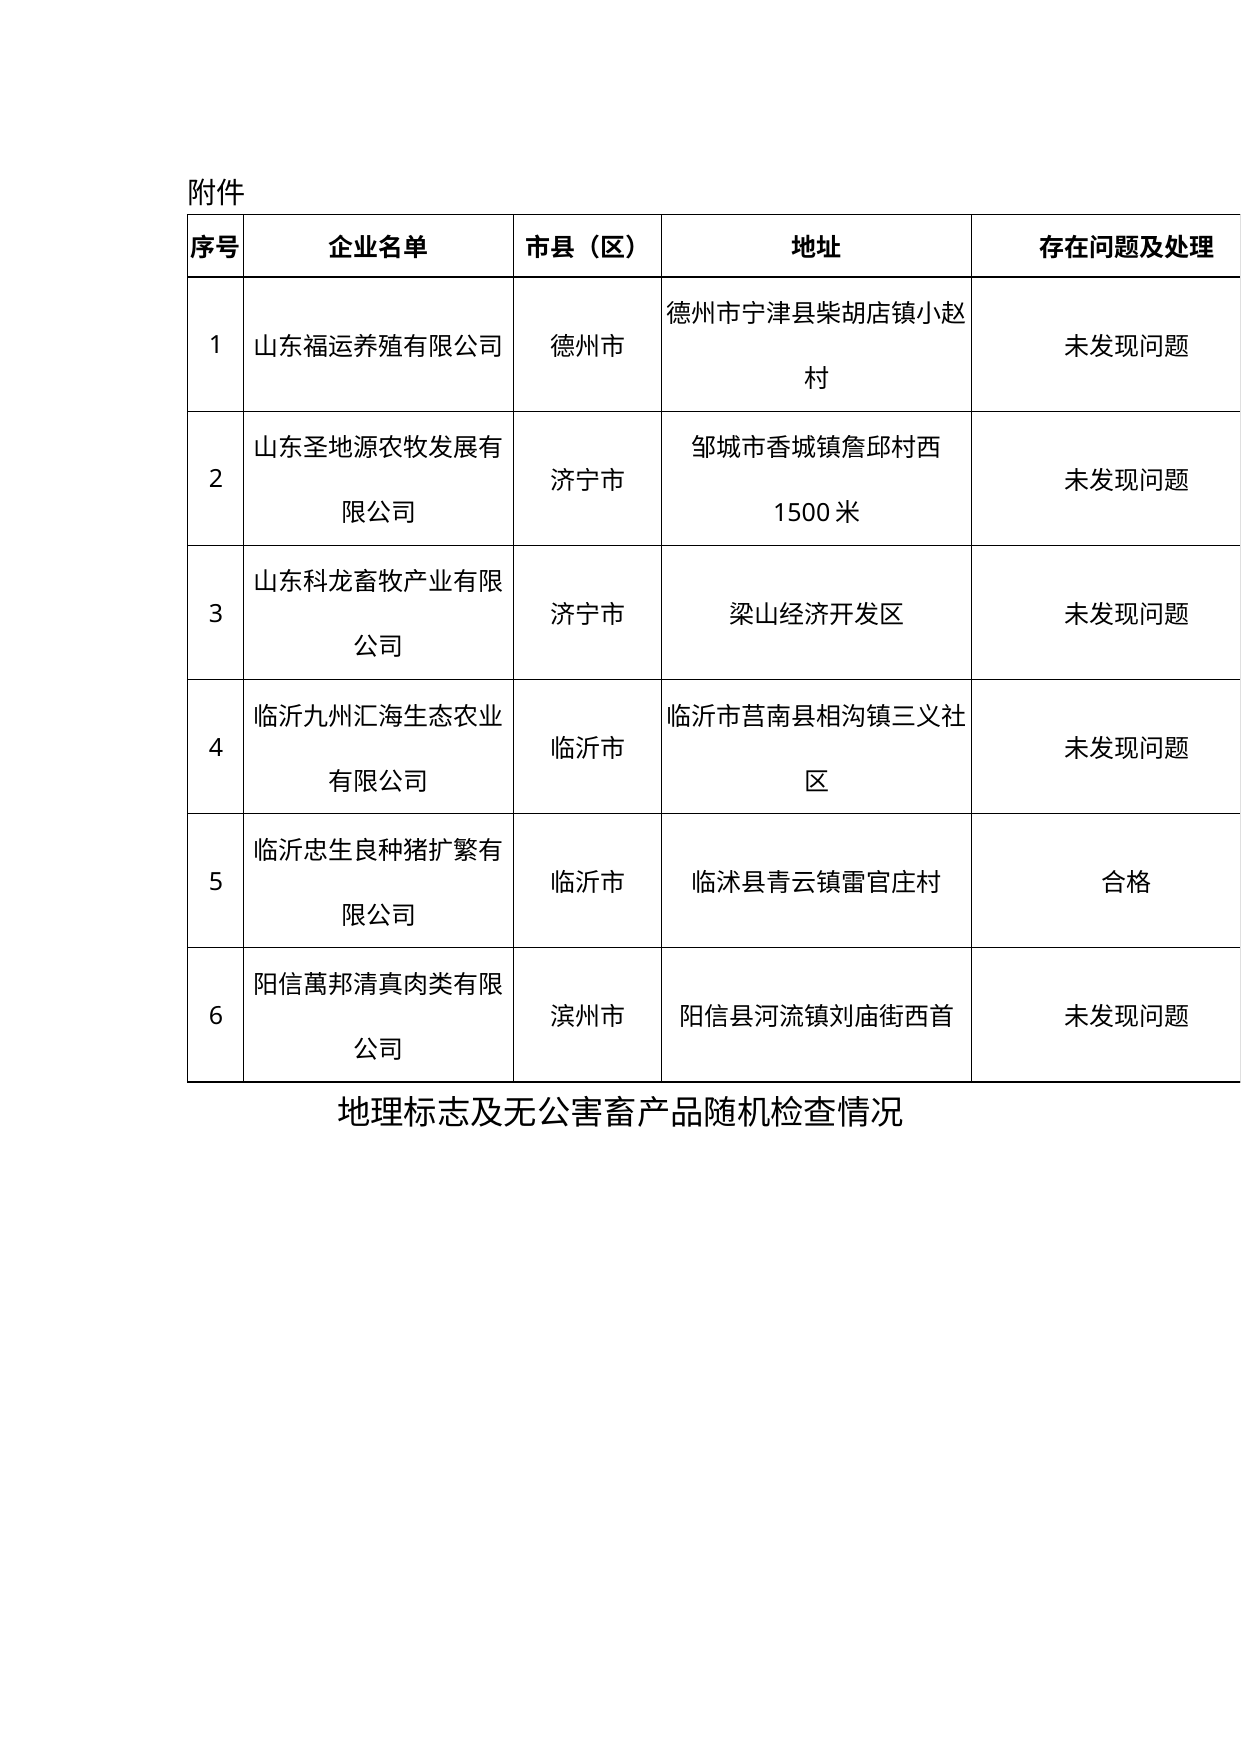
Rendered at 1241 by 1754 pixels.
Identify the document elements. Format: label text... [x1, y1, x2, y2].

table_cell 合格 [972, 814, 1240, 947]
table_cell 未发现问题 [972, 680, 1240, 813]
table_cell 临沂市 [514, 814, 661, 947]
table_cell 德州市宁津县柴胡店镇小赵村 [662, 278, 971, 411]
table_cell 山东福运养殖有限公司 [244, 278, 513, 411]
table_cell 德州市 [514, 278, 661, 411]
table_cell 山东科龙畜牧产业有限公司 [244, 546, 513, 679]
table_cell 临沂市莒南县相沟镇三义社区 [662, 680, 971, 813]
table_cell 4 [188, 680, 243, 813]
table_header 企业名单 [244, 215, 513, 276]
table_cell 临沂市 [514, 680, 661, 813]
table_cell 未发现问题 [972, 948, 1240, 1081]
table_header 市县（区） [514, 215, 661, 276]
table_cell 临沂忠生良种猪扩繁有限公司 [244, 814, 513, 947]
table_cell 山东圣地源农牧发展有限公司 [244, 412, 513, 545]
table_cell 济宁市 [514, 412, 661, 545]
table_header 地址 [662, 215, 971, 276]
text 附件 [187, 162, 1053, 214]
table_cell 3 [188, 546, 243, 679]
table_cell 济宁市 [514, 546, 661, 679]
text 地理标志及无公害畜产品随机检查情况 [187, 1083, 1053, 1134]
table_cell 邹城市香城镇詹邱村西1500米 [662, 412, 971, 545]
table_cell 梁山经济开发区 [662, 546, 971, 679]
table_cell 未发现问题 [972, 546, 1240, 679]
table_cell 2 [188, 412, 243, 545]
table_header 序号 [188, 215, 243, 276]
table_cell 阳信县河流镇刘庙街西首 [662, 948, 971, 1081]
table_cell 未发现问题 [972, 412, 1240, 545]
table_cell 1 [188, 278, 243, 411]
table_cell 未发现问题 [972, 278, 1240, 411]
table_cell 阳信萬邦清真肉类有限公司 [244, 948, 513, 1081]
table_cell 6 [188, 948, 243, 1081]
table_cell 临沂九州汇海生态农业有限公司 [244, 680, 513, 813]
table_header 存在问题及处理 [972, 215, 1240, 276]
table_cell 滨州市 [514, 948, 661, 1081]
table_cell 5 [188, 814, 243, 947]
table_cell 临沭县青云镇雷官庄村 [662, 814, 971, 947]
